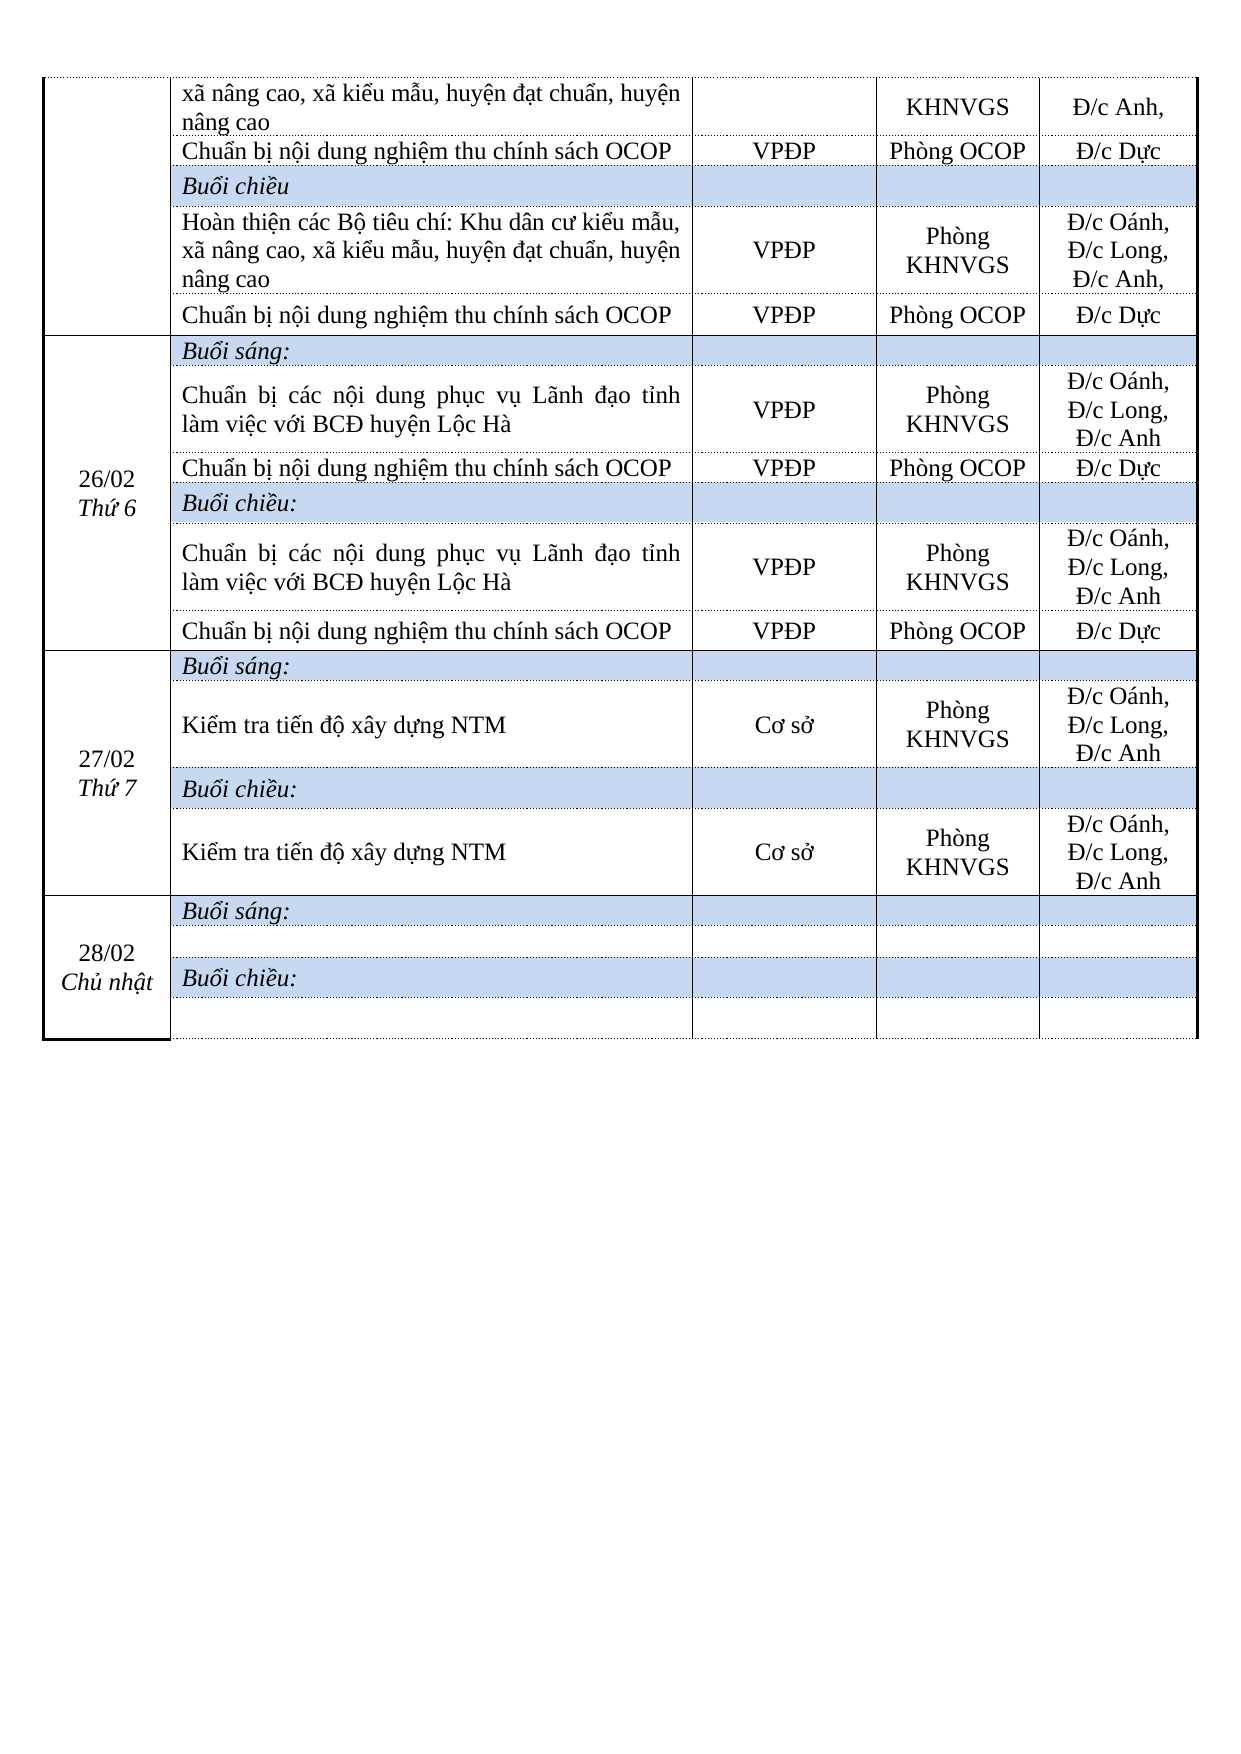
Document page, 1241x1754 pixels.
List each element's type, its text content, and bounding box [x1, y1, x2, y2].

table_cell [693, 165, 876, 206]
table_cell Phòng OCOP [877, 452, 1039, 482]
table_cell Phòng KHNVGS [877, 808, 1039, 895]
table_cell VPĐP [693, 135, 876, 165]
table_cell [877, 165, 1039, 206]
table_cell [693, 651, 876, 680]
table_cell [693, 997, 876, 1037]
table_cell Phòng OCOP [877, 610, 1039, 650]
table_cell [877, 896, 1039, 925]
table_cell Cơ sở [693, 808, 876, 895]
table_cell [693, 896, 876, 925]
table_cell [693, 957, 876, 997]
table_cell [877, 651, 1039, 680]
table_cell [877, 957, 1039, 997]
table_cell [1040, 957, 1196, 997]
table_cell VPĐP [693, 610, 876, 650]
table_cell Buổi chiều [171, 165, 692, 206]
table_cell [171, 77, 692, 135]
table_cell Đ/c Dực [1040, 452, 1196, 482]
table_cell Đ/c Oánh, Đ/c Long, Đ/c Anh [1040, 523, 1196, 610]
table_cell Phòng OCOP [877, 293, 1039, 335]
table_cell [1040, 651, 1196, 680]
table_cell Đ/c Dực [1040, 135, 1196, 165]
table_cell 27/02 Thứ 7 [45, 651, 170, 895]
table_cell Đ/c Oánh, Đ/c Long, Đ/c Anh [1040, 680, 1196, 767]
table_cell Cơ sở [693, 680, 876, 767]
table_cell [1040, 925, 1196, 957]
table_cell [1040, 336, 1196, 365]
table_cell Buổi sáng: [171, 651, 692, 680]
table_cell Buổi chiều: [171, 767, 692, 808]
table_cell [1040, 482, 1196, 522]
table_cell [693, 767, 876, 808]
table_cell Chuẩn bị nội dung nghiệm thu chính sách OCOP [171, 610, 692, 650]
table_cell [171, 925, 692, 957]
table_cell [877, 336, 1039, 365]
table_cell Phòng KHNVGS [877, 206, 1039, 293]
table_cell Chuẩn bị nội dung nghiệm thu chính sách OCOP [171, 135, 692, 165]
table_cell VPĐP [693, 365, 876, 452]
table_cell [171, 206, 692, 293]
table_cell [877, 767, 1039, 808]
table_cell Phòng KHNVGS [877, 365, 1039, 452]
table_cell 28/02 Chủ nhật [45, 896, 170, 1037]
table_cell Đ/c Long, Đ/c Anh, [1040, 77, 1196, 135]
table_cell Đ/c Oánh, Đ/c Long, Đ/c Anh [1040, 365, 1196, 452]
table_cell Phòng OCOP [877, 135, 1039, 165]
table_cell Phòng KHNVGS [877, 680, 1039, 767]
table_cell Phòng KHNVGS [877, 77, 1039, 135]
table_cell Kiểm tra tiến độ xây dựng NTM [171, 680, 692, 767]
table_cell Buổi sáng: [171, 336, 692, 365]
table_cell Buổi sáng: [171, 896, 692, 925]
table_cell [693, 925, 876, 957]
table_cell Buổi chiều: [171, 482, 692, 522]
table_cell [1040, 896, 1196, 925]
table_cell Đ/c Oánh, Đ/c Long, Đ/c Anh, [1040, 206, 1196, 293]
table_cell VPĐP [693, 293, 876, 335]
table_cell Đ/c Oánh, Đ/c Long, Đ/c Anh [1040, 808, 1196, 895]
table_cell [693, 482, 876, 522]
table_cell [171, 997, 692, 1037]
table_cell [1040, 165, 1196, 206]
table_cell Chuẩn bị nội dung nghiệm thu chính sách OCOP [171, 293, 692, 335]
table_cell VPĐP [693, 77, 876, 135]
table_cell VPĐP [693, 206, 876, 293]
table_cell [877, 482, 1039, 522]
table_cell Buổi chiều: [171, 957, 692, 997]
table_cell Kiểm tra tiến độ xây dựng NTM [171, 808, 692, 895]
table_cell Chuẩn bị các nội dung phục vụ Lãnh đạo tỉnh làm việc với BCĐ huyện Lộc Hà [171, 523, 692, 610]
table_cell Chuẩn bị các nội dung phục vụ Lãnh đạo tỉnh làm việc với BCĐ huyện Lộc Hà [171, 365, 692, 452]
table_cell [877, 997, 1039, 1037]
table_cell 26/02 Thứ 6 [45, 336, 170, 650]
table_cell Đ/c Dực [1040, 610, 1196, 650]
table_cell [693, 336, 876, 365]
table_cell VPĐP [693, 523, 876, 610]
table_cell [1040, 997, 1196, 1037]
table_cell Chuẩn bị nội dung nghiệm thu chính sách OCOP [171, 452, 692, 482]
table_cell Phòng KHNVGS [877, 523, 1039, 610]
table_cell [877, 925, 1039, 957]
table_cell [1040, 767, 1196, 808]
table_cell Đ/c Dực [1040, 293, 1196, 335]
table_cell VPĐP [693, 452, 876, 482]
